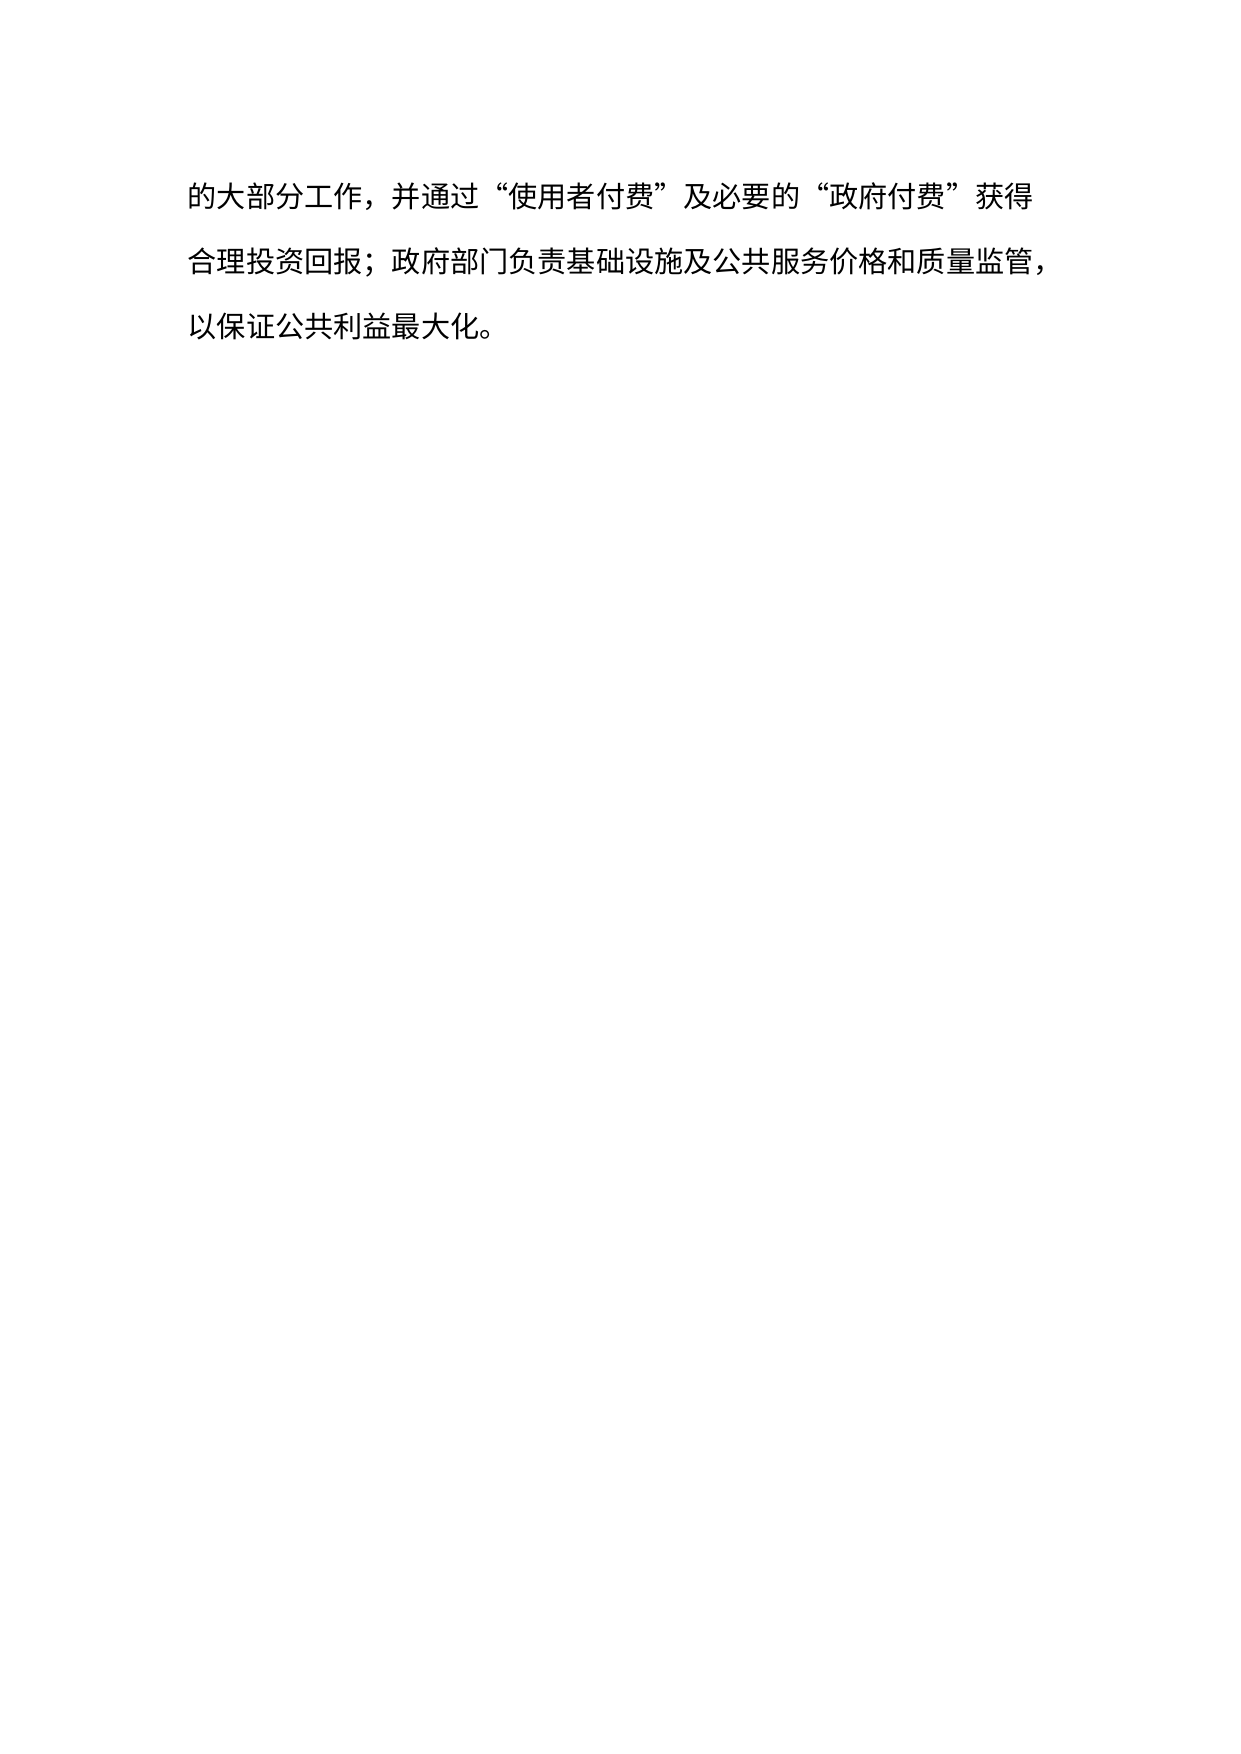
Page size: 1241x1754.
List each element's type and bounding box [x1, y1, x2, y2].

text [187, 162, 1053, 357]
